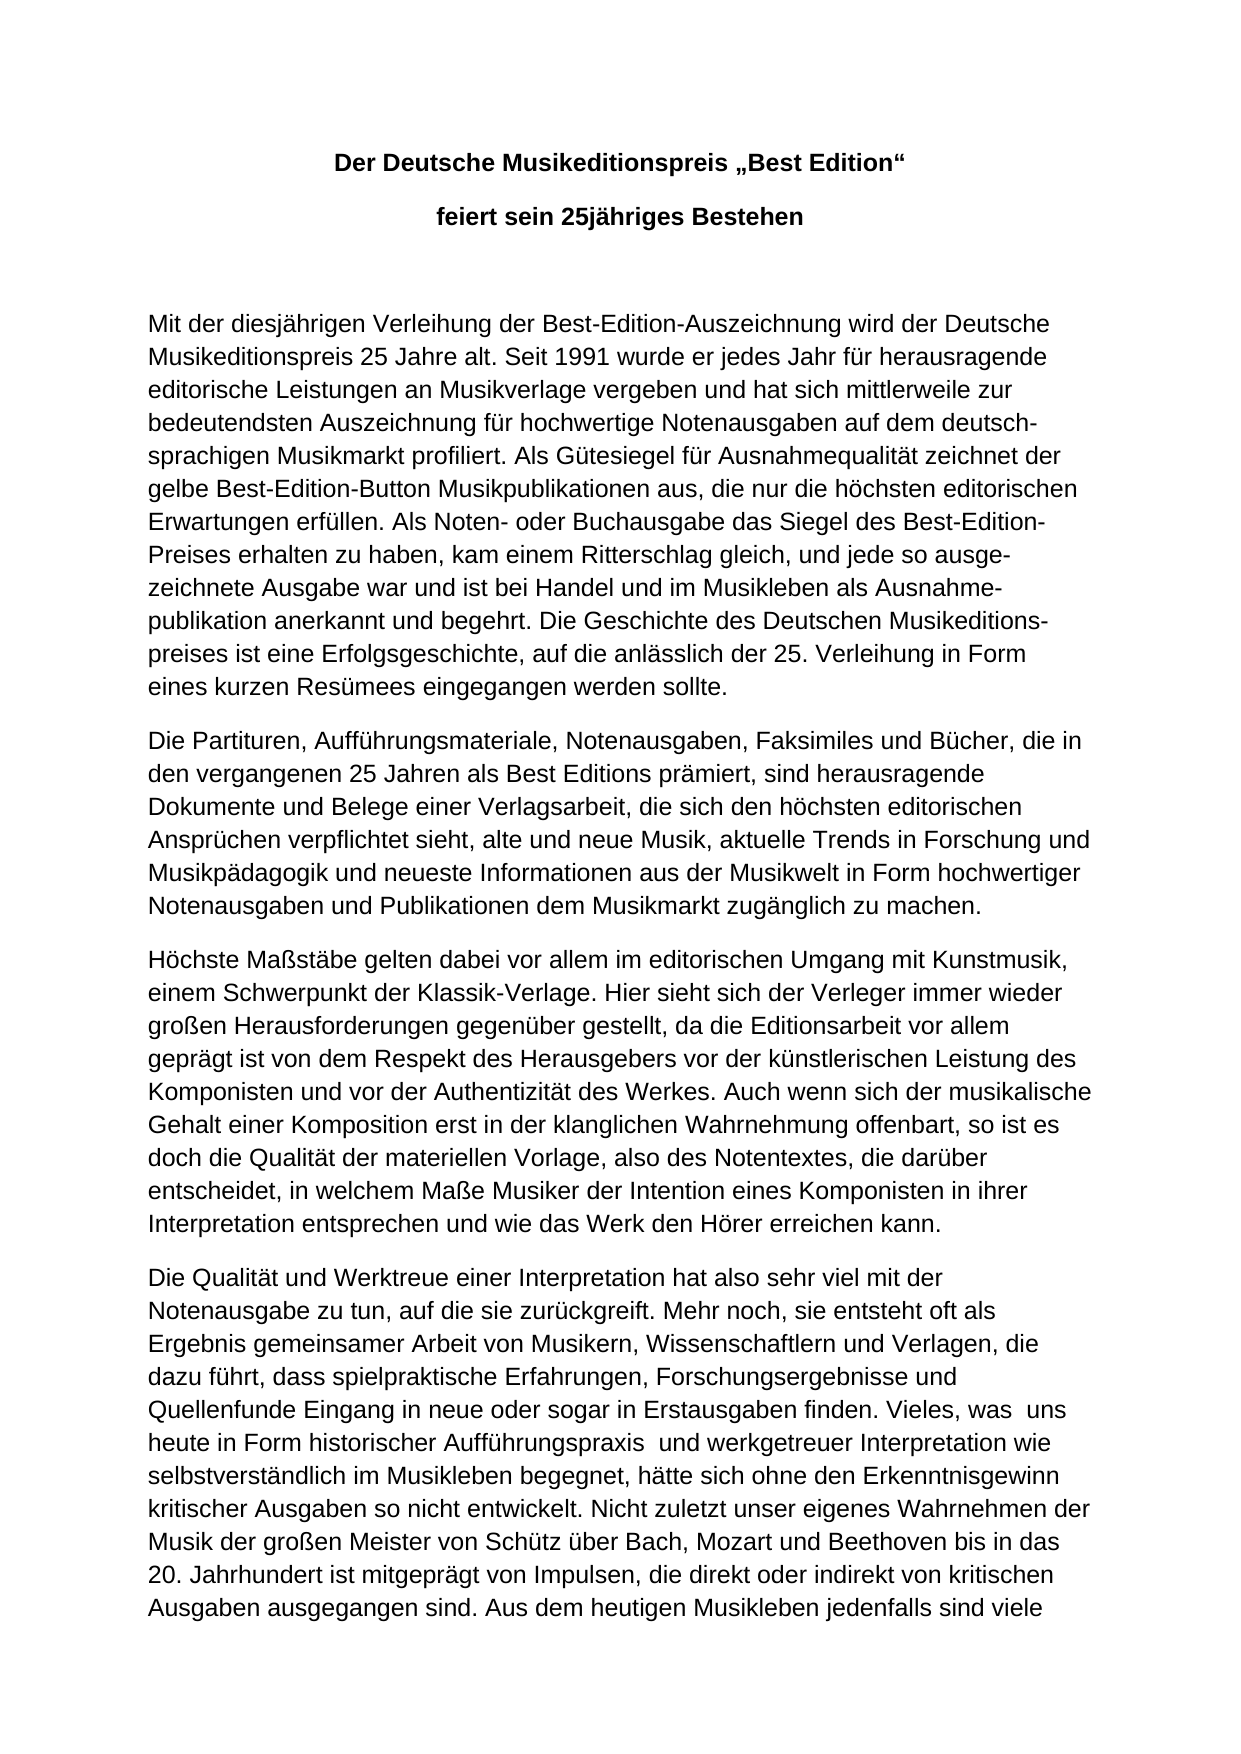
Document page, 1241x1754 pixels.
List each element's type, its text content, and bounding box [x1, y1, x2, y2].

text Der Deutsche Musikeditionspreis „Best Edition“ [148, 148, 1093, 176]
text Mit der diesjährigen Verleihung der Best-Edition-Auszeichnung wird der Deutsche Musikeditionspreis 25 Jahre alt. Seit 1991 wurde er jedes Jahr für herausragende editorische Leistungen an Musikverlage vergeben und hat sich mittlerweile zur bedeutendsten Auszeichnung für hochwertige Notenausgaben auf dem deutsch-sprachigen Musikmarkt profiliert. Als Gütesiegel für Ausnahmequalität zeichnet der gelbe Best-Edition-Button Musikpublikationen aus, die nur die höchsten editorischen Erwartungen erfüllen. Als Noten- oder Buchausgabe das Siegel des Best-Edition-Preises erhalten zu haben, kam einem Ritterschlag gleich, und jede so ausge-zeichnete Ausgabe war und ist bei Handel und im Musikleben als Ausnahme-publikation anerkannt und begehrt. Die Geschichte des Deutschen Musikeditions-preises ist eine Erfolgsgeschichte, auf die anlässlich der 25. Verleihung in Form eines kurzen Resümees eingegangen werden sollte. [148, 309, 1093, 701]
text feiert sein 25jähriges Bestehen [148, 201, 1093, 230]
text Die Partituren, Aufführungsmateriale, Notenausgaben, Faksimiles und Bücher, die in den vergangenen 25 Jahren als Best Editions prämiert, sind herausragende Dokumente und Belege einer Verlagsarbeit, die sich den höchsten editorischen Ansprüchen verpflichtet sieht, alte und neue Musik, aktuelle Trends in Forschung und Musikpädagogik und neueste Informationen aus der Musikwelt in Form hochwertiger Notenausgaben und Publikationen dem Musikmarkt zugänglich zu machen. [148, 726, 1093, 920]
text Höchste Maßstäbe gelten dabei vor allem im editorischen Umgang mit Kunstmusik, einem Schwerpunkt der Klassik-Verlage. Hier sieht sich der Verleger immer wieder großen Herausforderungen gegenüber gestellt, da die Editionsarbeit vor allem geprägt ist von dem Respekt des Herausgebers vor der künstlerischen Leistung des Komponisten und vor der Authentizität des Werkes. Auch wenn sich der musikalische Gehalt einer Komposition erst in der klanglichen Wahrnehmung offenbart, so ist es doch die Qualität der materiellen Vorlage, also des Notentextes, die darüber entscheidet, in welchem Maße Musiker der Intention eines Komponisten in ihrer Interpretation entsprechen und wie das Werk den Hörer erreichen kann. [148, 945, 1093, 1238]
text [148, 1263, 1093, 1622]
